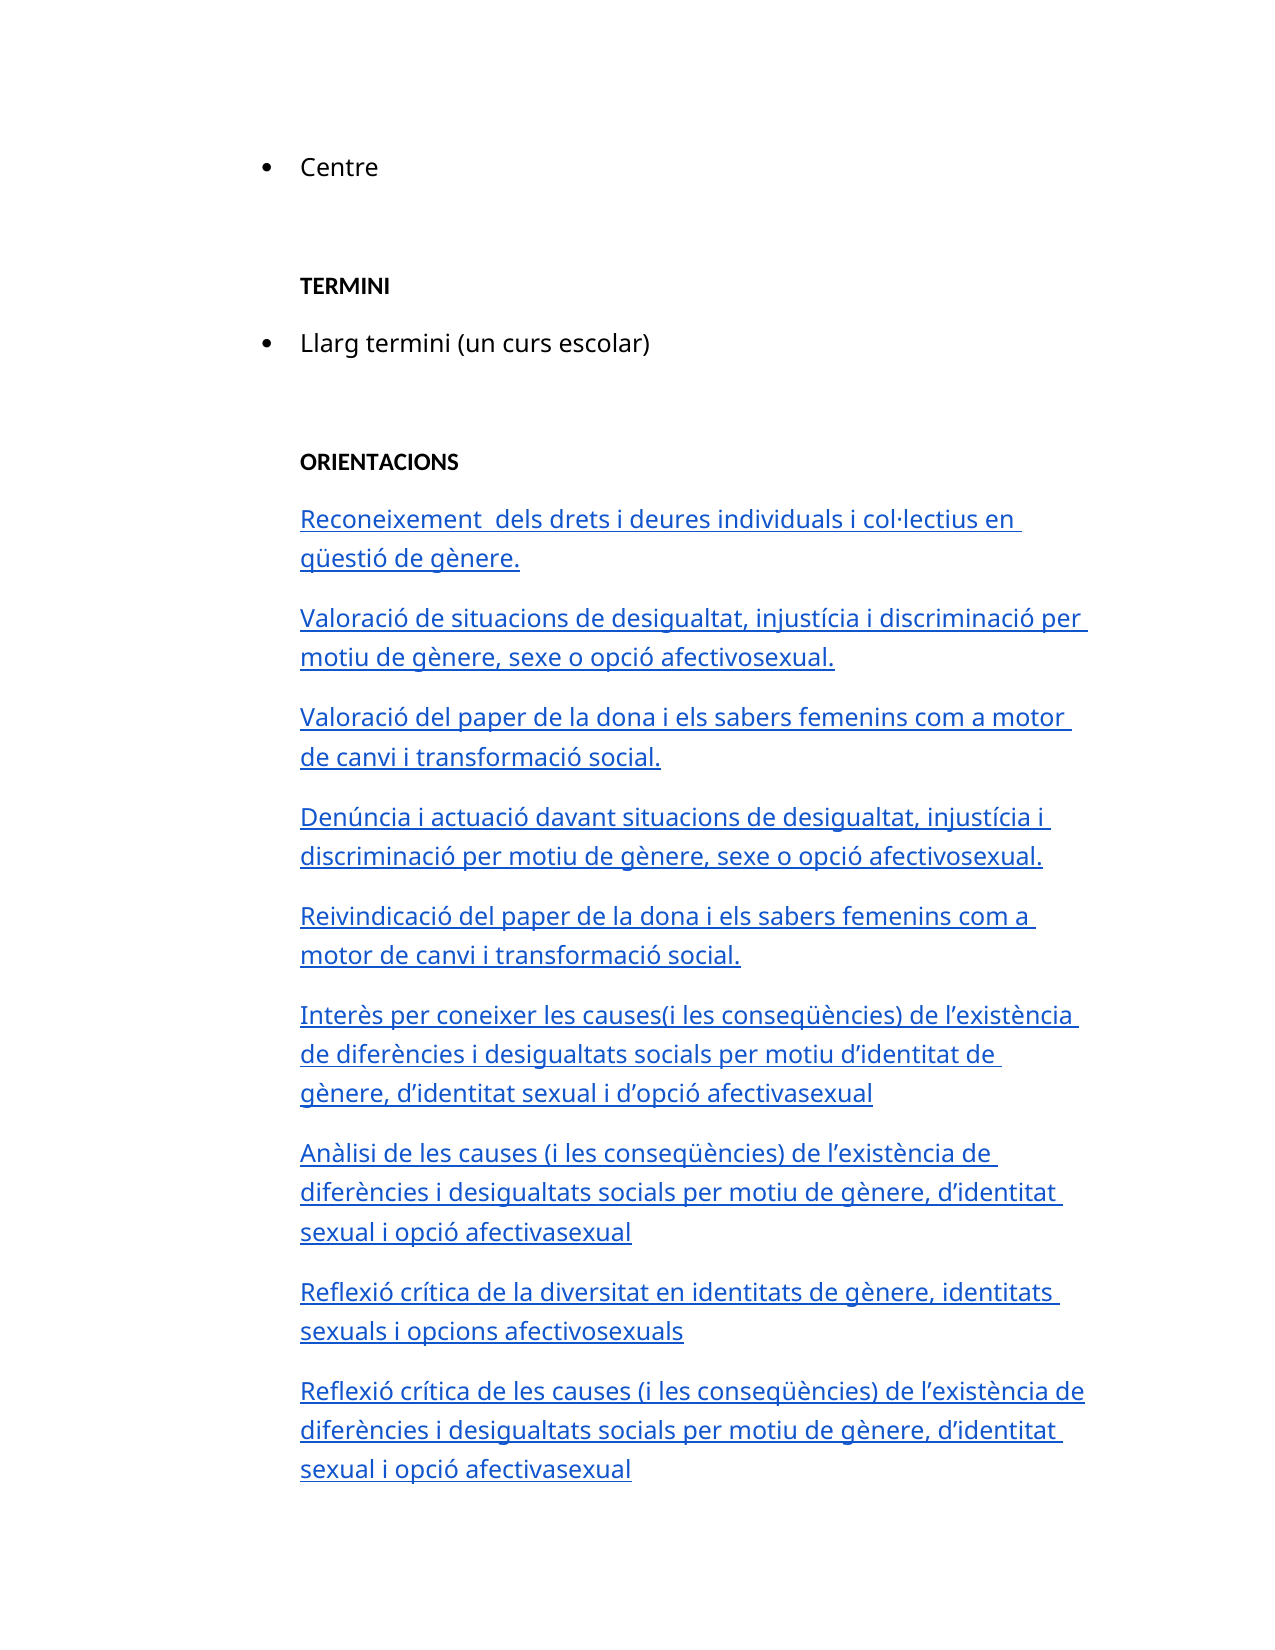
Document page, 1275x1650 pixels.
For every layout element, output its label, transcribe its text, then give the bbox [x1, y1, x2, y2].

text Reconeixement dels drets i deures individuals i col·lectius en qüestió de gènere. [300, 502, 1087, 575]
text Anàlisi de les causes (i les conseqüències) de l’existència de diferències i desigualtats socials per motiu de gènere, d’identitat sexual i opció afectivasexual [300, 1136, 1087, 1248]
text Reflexió crítica de les causes (i les conseqüències) de l’existència de diferències i desigualtats socials per motiu de gènere, d’identitat sexual i opció afectivasexual [300, 1373, 1087, 1486]
subtitle TERMINI [300, 270, 1087, 301]
text Interès per coneixer les causes(i les conseqüències) de l’existència de diferències i desigualtats socials per motiu d’identitat de gènere, d’identitat sexual i d’opció afectivasexual [300, 997, 1087, 1110]
text Valoració de situacions de desigualtat, injustícia i discriminació per motiu de gènere, sexe o opció afectivosexual. [300, 601, 1087, 630]
text Valoració de situacions de desigualtat, injustícia i discriminació per motiu de gènere, sexe o opció afectivosexual. [300, 632, 1087, 674]
text Reflexió crítica de la diversitat en identitats de gènere, identitats sexuals i opcions afectivosexuals [300, 1274, 1087, 1347]
text Denúncia i actuació davant situacions de desigualtat, injustícia i discriminació per motiu de gènere, sexe o opció afectivosexual. [300, 799, 1087, 872]
text Reivindicació del paper de la dona i els sabers femenins com a motor de canvi i transformació social. [300, 898, 1087, 972]
text Valoració del paper de la dona i els sabers femenins com a motor de canvi i transformació social. [300, 700, 1087, 773]
list Centre [262, 150, 1087, 184]
subtitle ORIENTACIONS [300, 446, 1087, 476]
list Llarg termini (un curs escolar) [262, 326, 1087, 360]
